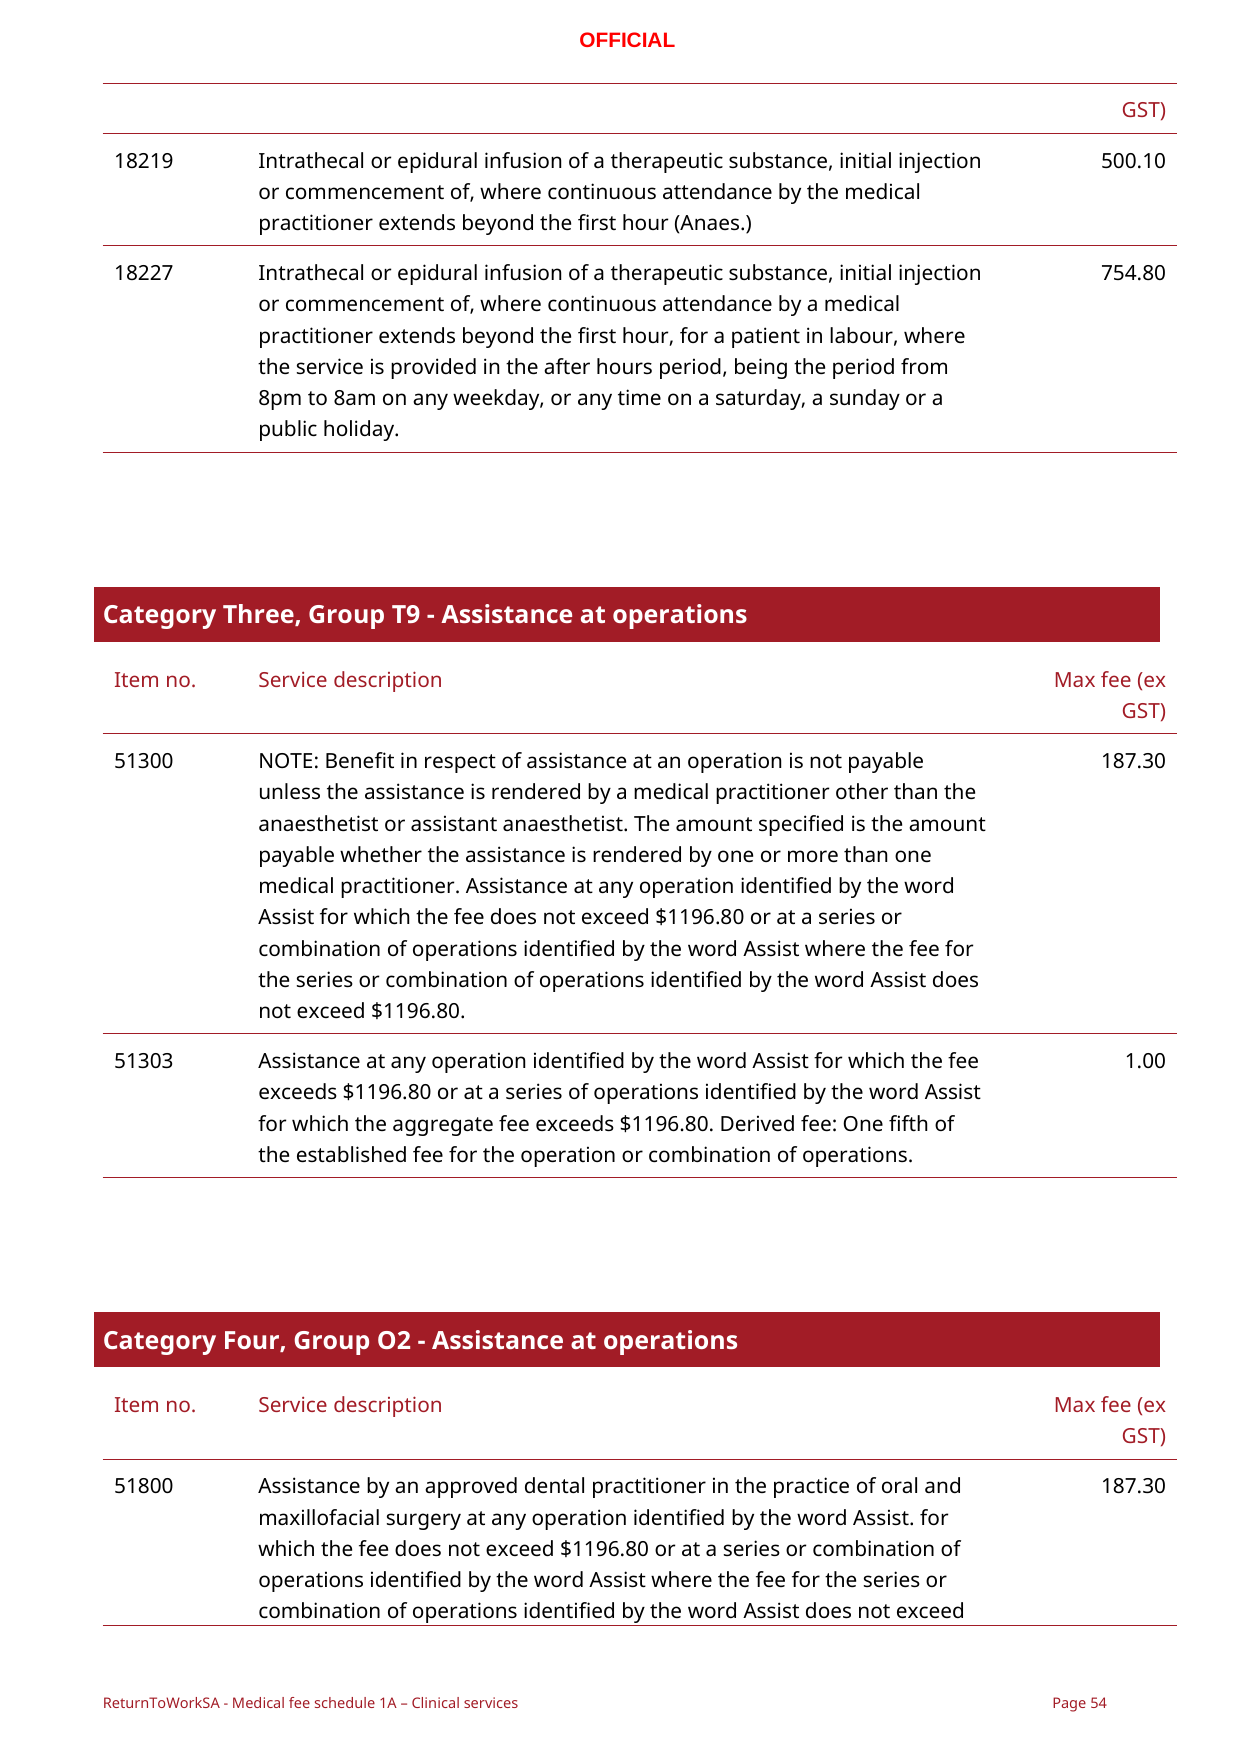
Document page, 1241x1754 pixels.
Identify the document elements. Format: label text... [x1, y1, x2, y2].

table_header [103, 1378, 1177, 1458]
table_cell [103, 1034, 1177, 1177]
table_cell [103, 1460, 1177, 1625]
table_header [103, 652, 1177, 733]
text Category Three, Group T9 - Assistance at operations [94, 587, 1160, 642]
text Category Four, Group O2 - Assistance at operations [94, 1312, 1160, 1367]
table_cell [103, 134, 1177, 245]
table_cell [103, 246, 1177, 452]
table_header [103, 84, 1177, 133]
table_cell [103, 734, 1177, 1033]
